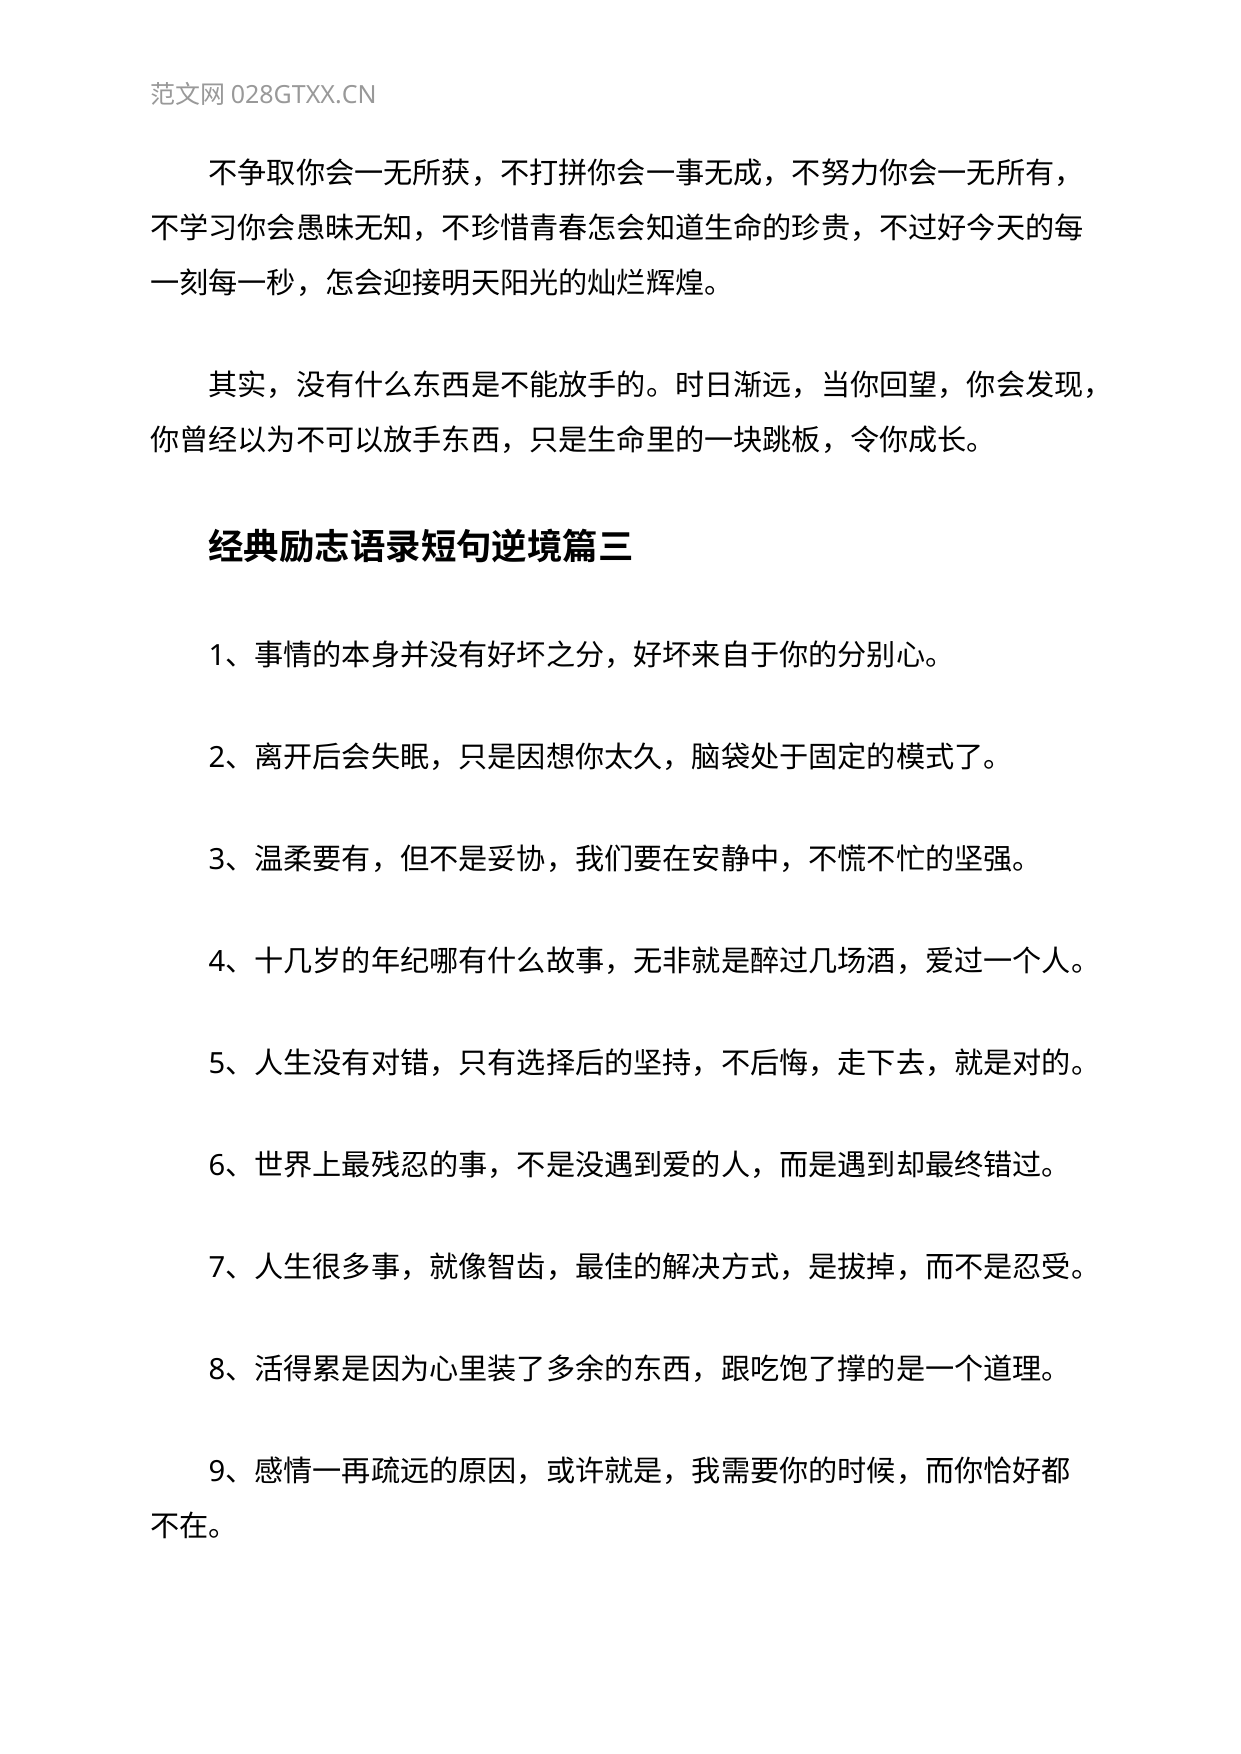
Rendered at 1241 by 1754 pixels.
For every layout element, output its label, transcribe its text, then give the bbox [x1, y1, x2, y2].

text 经典励志语录短句逆境篇三 [150, 518, 1090, 569]
text 4、十几岁的年纪哪有什么故事，无非就是醉过几场酒，爱过一个人。 [150, 938, 1090, 980]
text 9、感情一再疏远的原因，或许就是，我需要你的时候，而你恰好都不在。 [150, 1447, 1090, 1545]
text 其实，没有什么东西是不能放手的。时日渐远，当你回望，你会发现，你曾经以为不可以放手东西，只是生命里的一块跳板，令你成长。 [150, 362, 1090, 459]
text 6、世界上最残忍的事，不是没遇到爱的人，而是遇到却最终错过。 [150, 1142, 1090, 1184]
text 2、离开后会失眠，只是因想你太久，脑袋处于固定的模式了。 [150, 734, 1090, 776]
text 5、人生没有对错，只有选择后的坚持，不后悔，走下去，就是对的。 [150, 1039, 1090, 1082]
text 1、事情的本身并没有好坏之分，好坏来自于你的分别心。 [150, 632, 1090, 674]
text 7、人生很多事，就像智齿，最佳的解决方式，是拔掉，而不是忍受。 [150, 1243, 1090, 1286]
text 不争取你会一无所获，不打拼你会一事无成，不努力你会一无所有，不学习你会愚昧无知，不珍惜青春怎会知道生命的珍贵，不过好今天的每一刻每一秒，怎会迎接明天阳光的灿烂辉煌。 [150, 150, 1090, 302]
text 8、活得累是因为心里装了多余的东西，跟吃饱了撑的是一个道理。 [150, 1346, 1090, 1388]
text 3、温柔要有，但不是妥协，我们要在安静中，不慌不忙的坚强。 [150, 836, 1090, 878]
